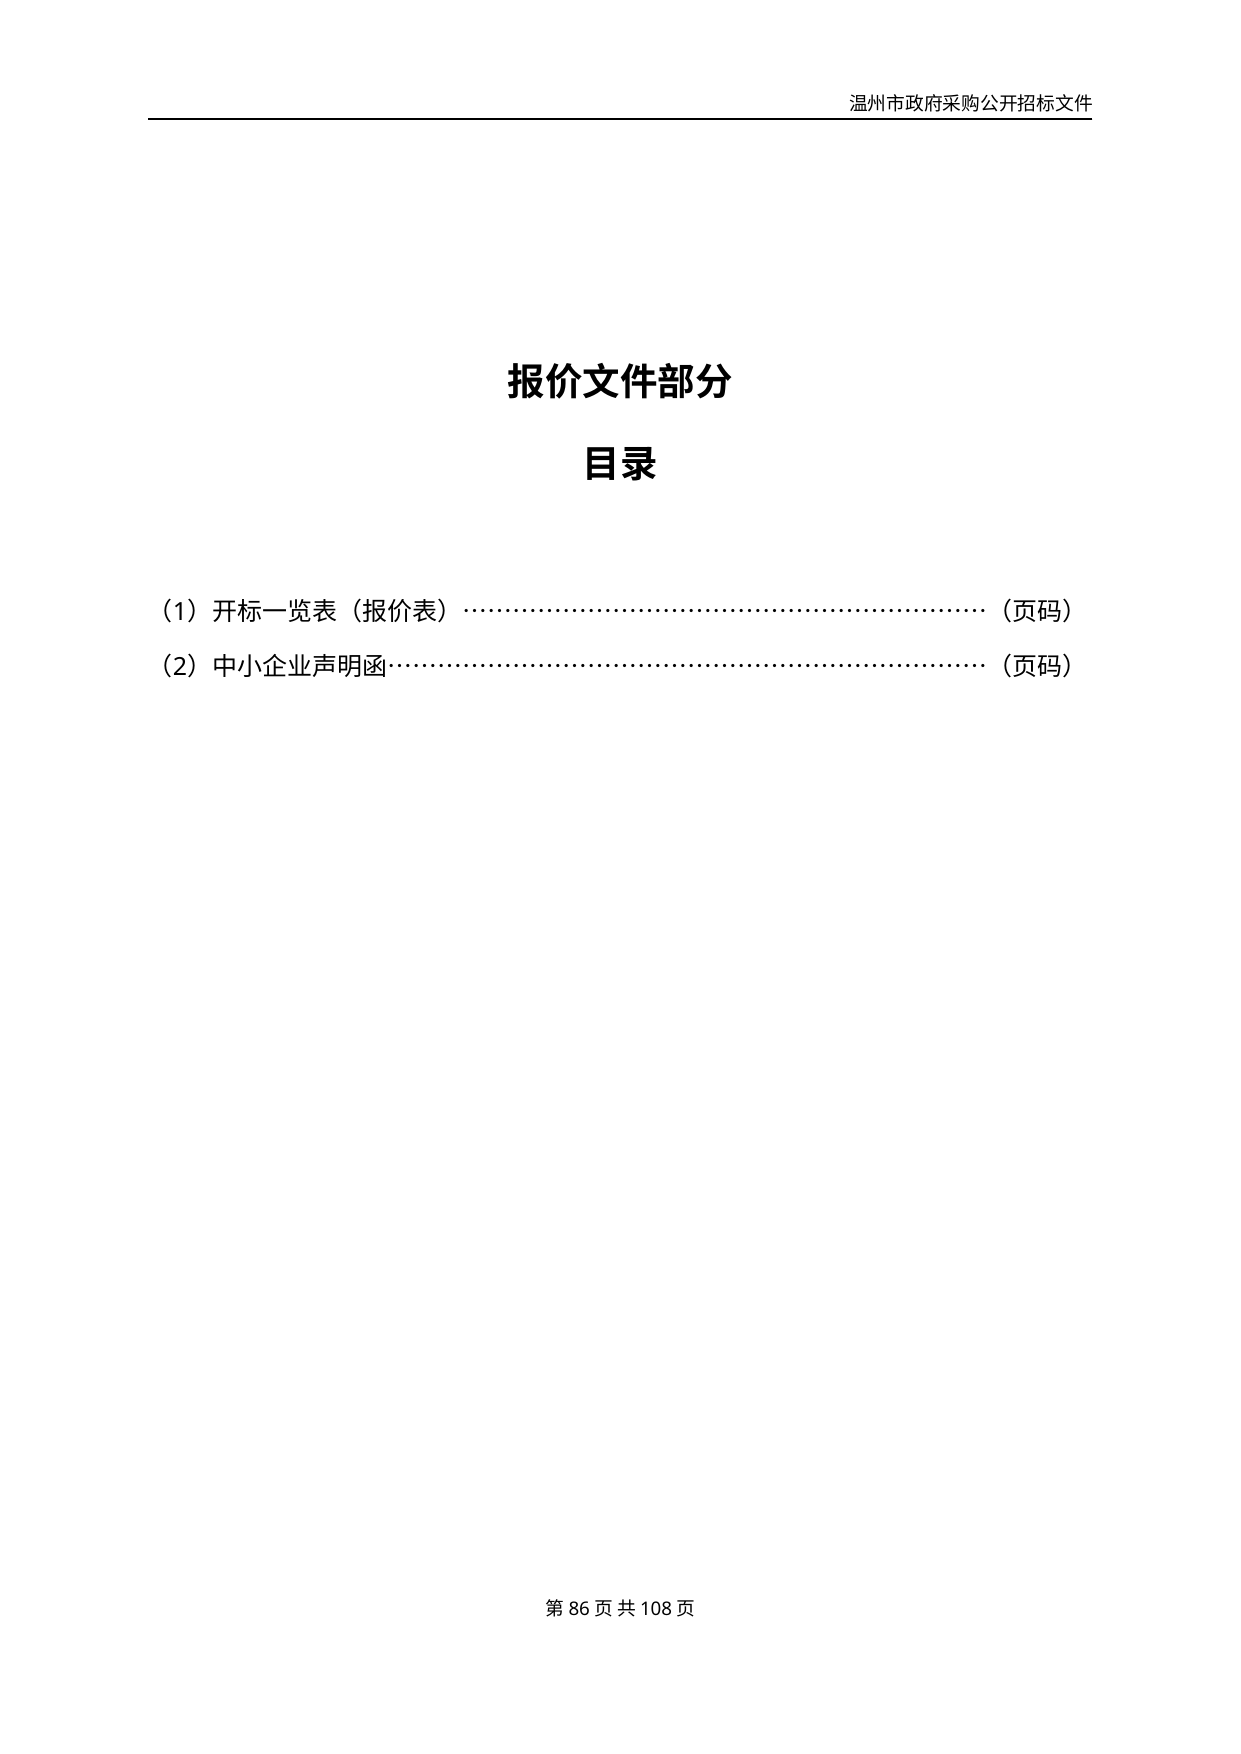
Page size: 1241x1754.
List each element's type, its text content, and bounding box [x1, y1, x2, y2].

text （1）开标一览表（报价表）………………………………………………………（页码） [148, 592, 1092, 628]
text （2）中小企业声明函………………………………………………………………（页码） [148, 646, 1092, 682]
text 目录 [148, 434, 1092, 488]
text 报价文件部分 [148, 352, 1092, 407]
